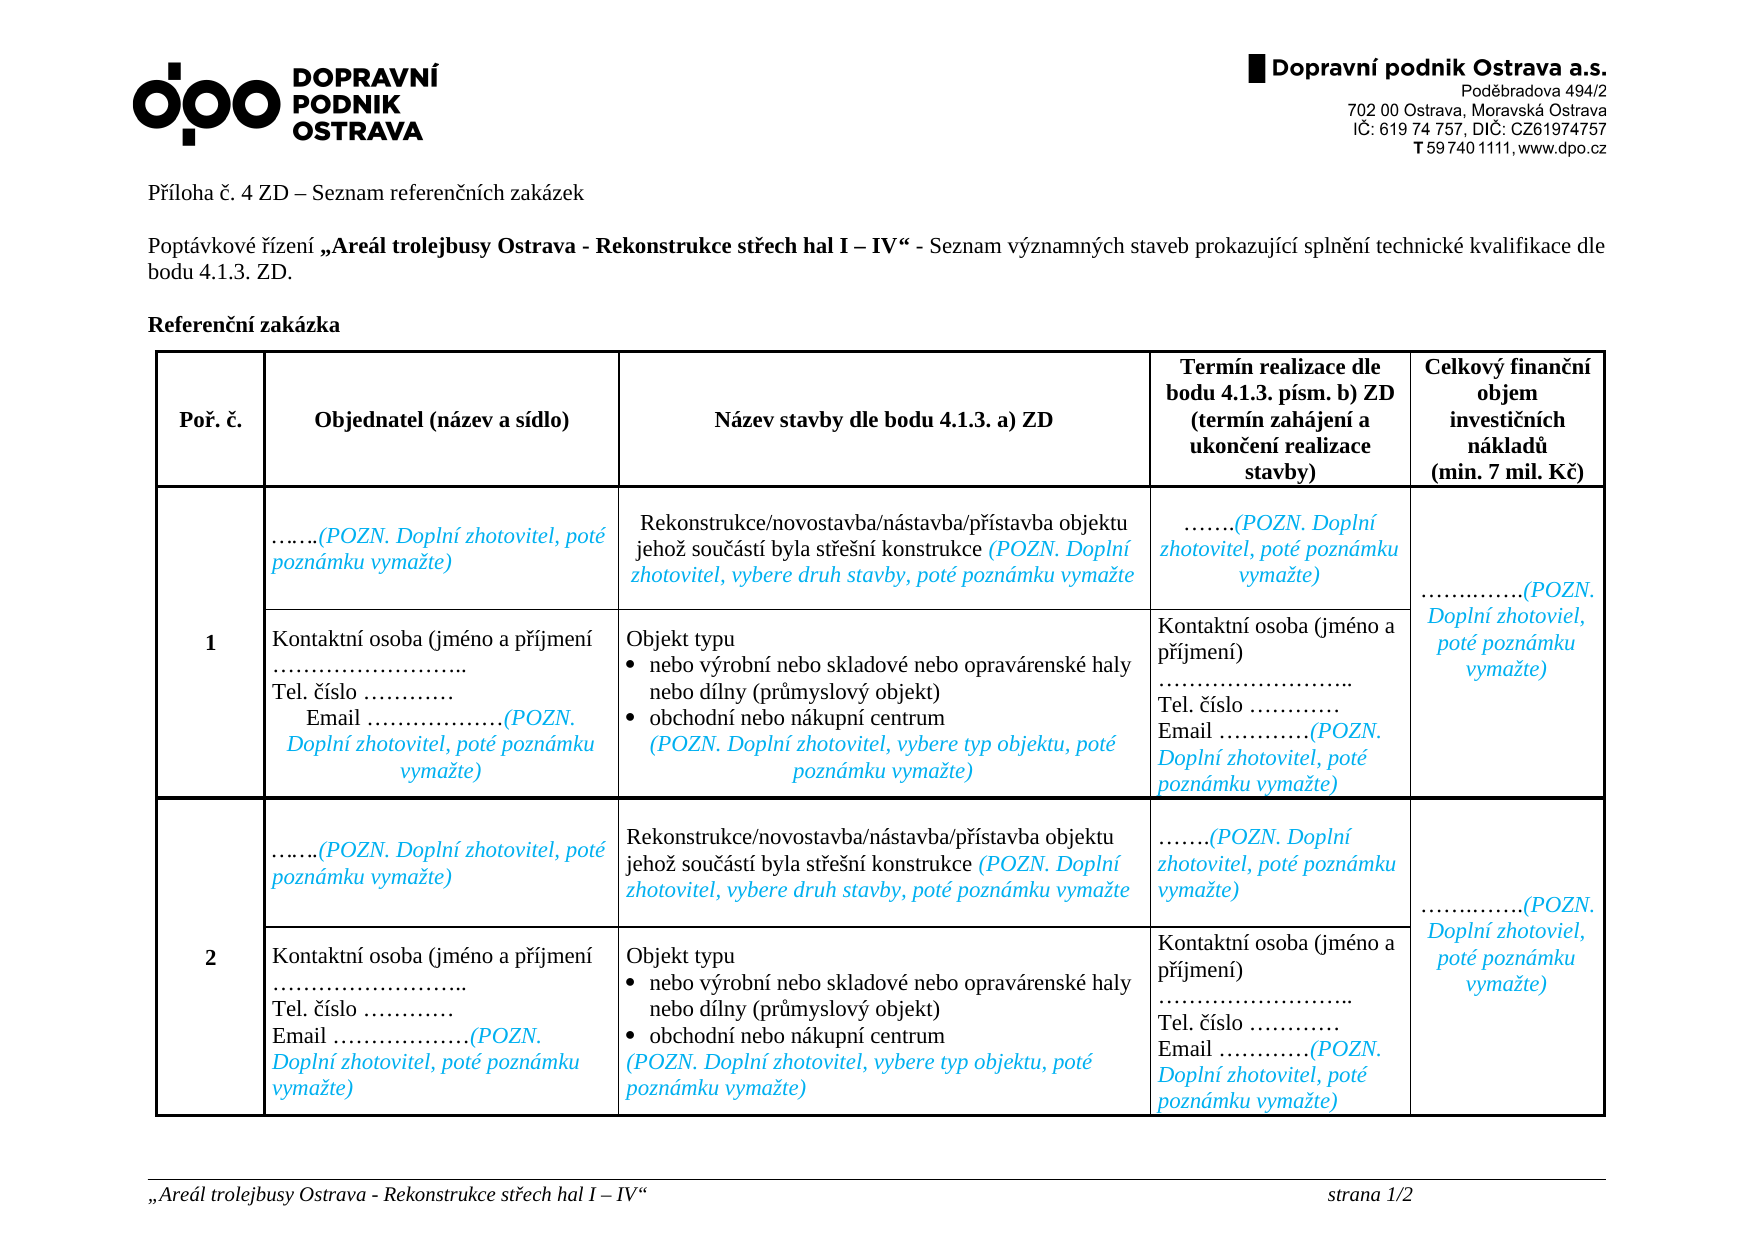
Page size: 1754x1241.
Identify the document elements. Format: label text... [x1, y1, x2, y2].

table_cell …….(POZN. Doplní zhotovitel, poté poznámku vymažte) [266, 800, 618, 926]
table_cell 2 [158, 800, 263, 1114]
table_cell 1 [158, 488, 263, 796]
picture [1248, 54, 1607, 157]
table_cell Kontaktní osoba (jméno a příjmení …………………….. Tel. číslo ………… Email ………………(POZN. Doplní zhotovitel, poté poznámku vymažte) [266, 928, 618, 1114]
table_cell Kontaktní osoba (jméno a příjmení) …………………….. Tel. číslo ………… Email …………(POZN. Doplní zhotovitel, poté poznámku vymažte) [1151, 610, 1410, 796]
table_header Název stavby dle bodu 4.1.3. a) ZD [620, 353, 1149, 485]
table_cell Kontaktní osoba (jméno a příjmení …………………….. Tel. číslo ………… Email ………………(POZN. Doplní zhotovitel, poté poznámku vymažte) [266, 610, 618, 796]
table_cell …….(POZN. Doplní zhotovitel, poté poznámku vymažte) [266, 488, 618, 609]
table_header Poř. č. [158, 353, 263, 485]
picture [132, 62, 439, 146]
table_cell Kontaktní osoba (jméno a příjmení) …………………….. Tel. číslo ………… Email …………(POZN. Doplní zhotovitel, poté poznámku vymažte) [1151, 928, 1410, 1114]
text Příloha č. 4 ZD – Seznam referenčních zakázek [148, 179, 1606, 206]
table_cell …….(POZN. Doplní zhotovitel, poté poznámku vymažte) [1151, 800, 1410, 926]
table_header Objednatel (název a sídlo) [266, 353, 618, 485]
table_cell …….…….(POZN. Doplní zhotoviel, poté poznámku vymažte) [1411, 488, 1603, 796]
subtitle Referenční zakázka [148, 311, 1606, 337]
table_cell …….…….(POZN. Doplní zhotoviel, poté poznámku vymažte) [1411, 800, 1603, 1114]
table_header Celkový finanční objem investičních nákladů (min. 7 mil. Kč) [1411, 353, 1603, 485]
subtitle Poptávkové řízení „Areál trolejbusy Ostrava - Rekonstrukce střech hal I – IV“ - Seznam významných staveb prokazující splnění technické kvalifikace dle bodu 4.1.3. ZD. [148, 232, 1606, 285]
table_cell …….(POZN. Doplní zhotovitel, poté poznámku vymažte) [1151, 488, 1410, 609]
table_header Termín realizace dle bodu 4.1.3. písm. b) ZD (termín zahájení a ukončení realizace stavby) [1151, 353, 1410, 485]
